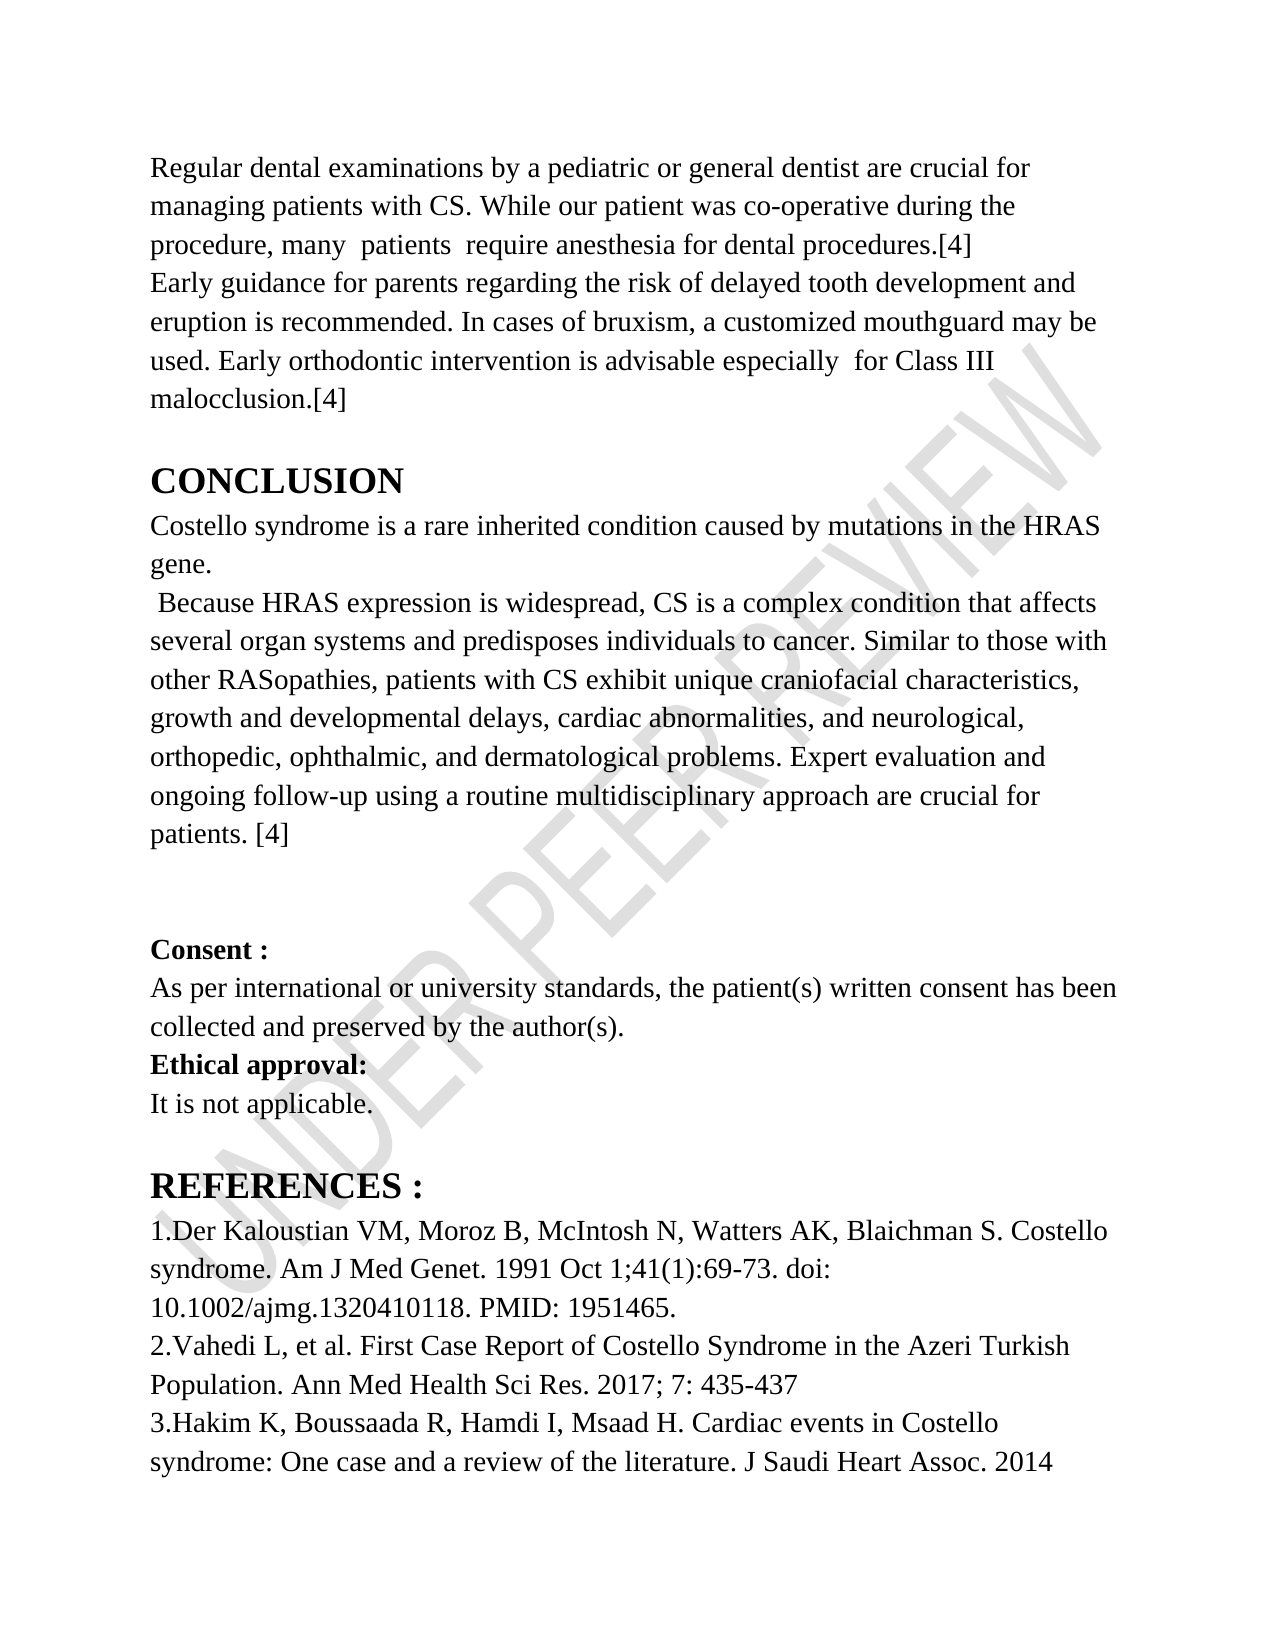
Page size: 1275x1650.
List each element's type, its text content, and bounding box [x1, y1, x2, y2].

text Regular dental examinations by a pediatric or general dentist are crucial for managing patients with CS. While our patient was co-operative during the procedure, many patients require anesthesia for dental procedures.[4] [150, 150, 1125, 261]
text 2.Vahedi L, et al. First Case Report of Costello Syndrome in the Azeri Turkish Population. Ann Med Health Sci Res. 2017; 7: 435-437 [150, 1328, 1125, 1400]
text It is not applicable. [150, 1086, 1125, 1119]
text CONCLUSION [150, 458, 1125, 501]
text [150, 1405, 1125, 1477]
text 1.Der Kaloustian VM, Moroz B, McIntosh N, Watters AK, Blaichman S. Costello syndrome. Am J Med Genet. 1991 Oct 1;41(1):69-73. doi: 10.1002/ajmg.1320410118. PMID: 1951465. [150, 1213, 1125, 1323]
text Consent : [150, 932, 1125, 965]
text Because HRAS expression is widespread, CS is a complex condition that affects several organ systems and predisposes individuals to cancer. Similar to those with other RASopathies, patients with CS exhibit unique craniofacial characteristics, growth and developmental delays, cardiac abnormalities, and neurological, orthopedic, ophthalmic, and dermatological problems. Expert evaluation and ongoing follow-up using a routine multidisciplinary approach are crucial for patients. [4] [150, 585, 1125, 850]
text REFERENCES : [150, 1163, 1125, 1206]
text Ethical approval: [150, 1047, 1125, 1081]
text As per international or university standards, the patient(s) written consent has been collected and preserved by the author(s). [150, 970, 1125, 1042]
text Early guidance for parents regarding the risk of delayed tooth development and eruption is recommended. In cases of bruxism, a customized mouthguard may be used. Early orthodontic intervention is advisable especially for Class III malocclusion.[4] [150, 266, 1125, 415]
text Costello syndrome is a rare inherited condition caused by mutations in the HRAS gene. [150, 508, 1125, 580]
